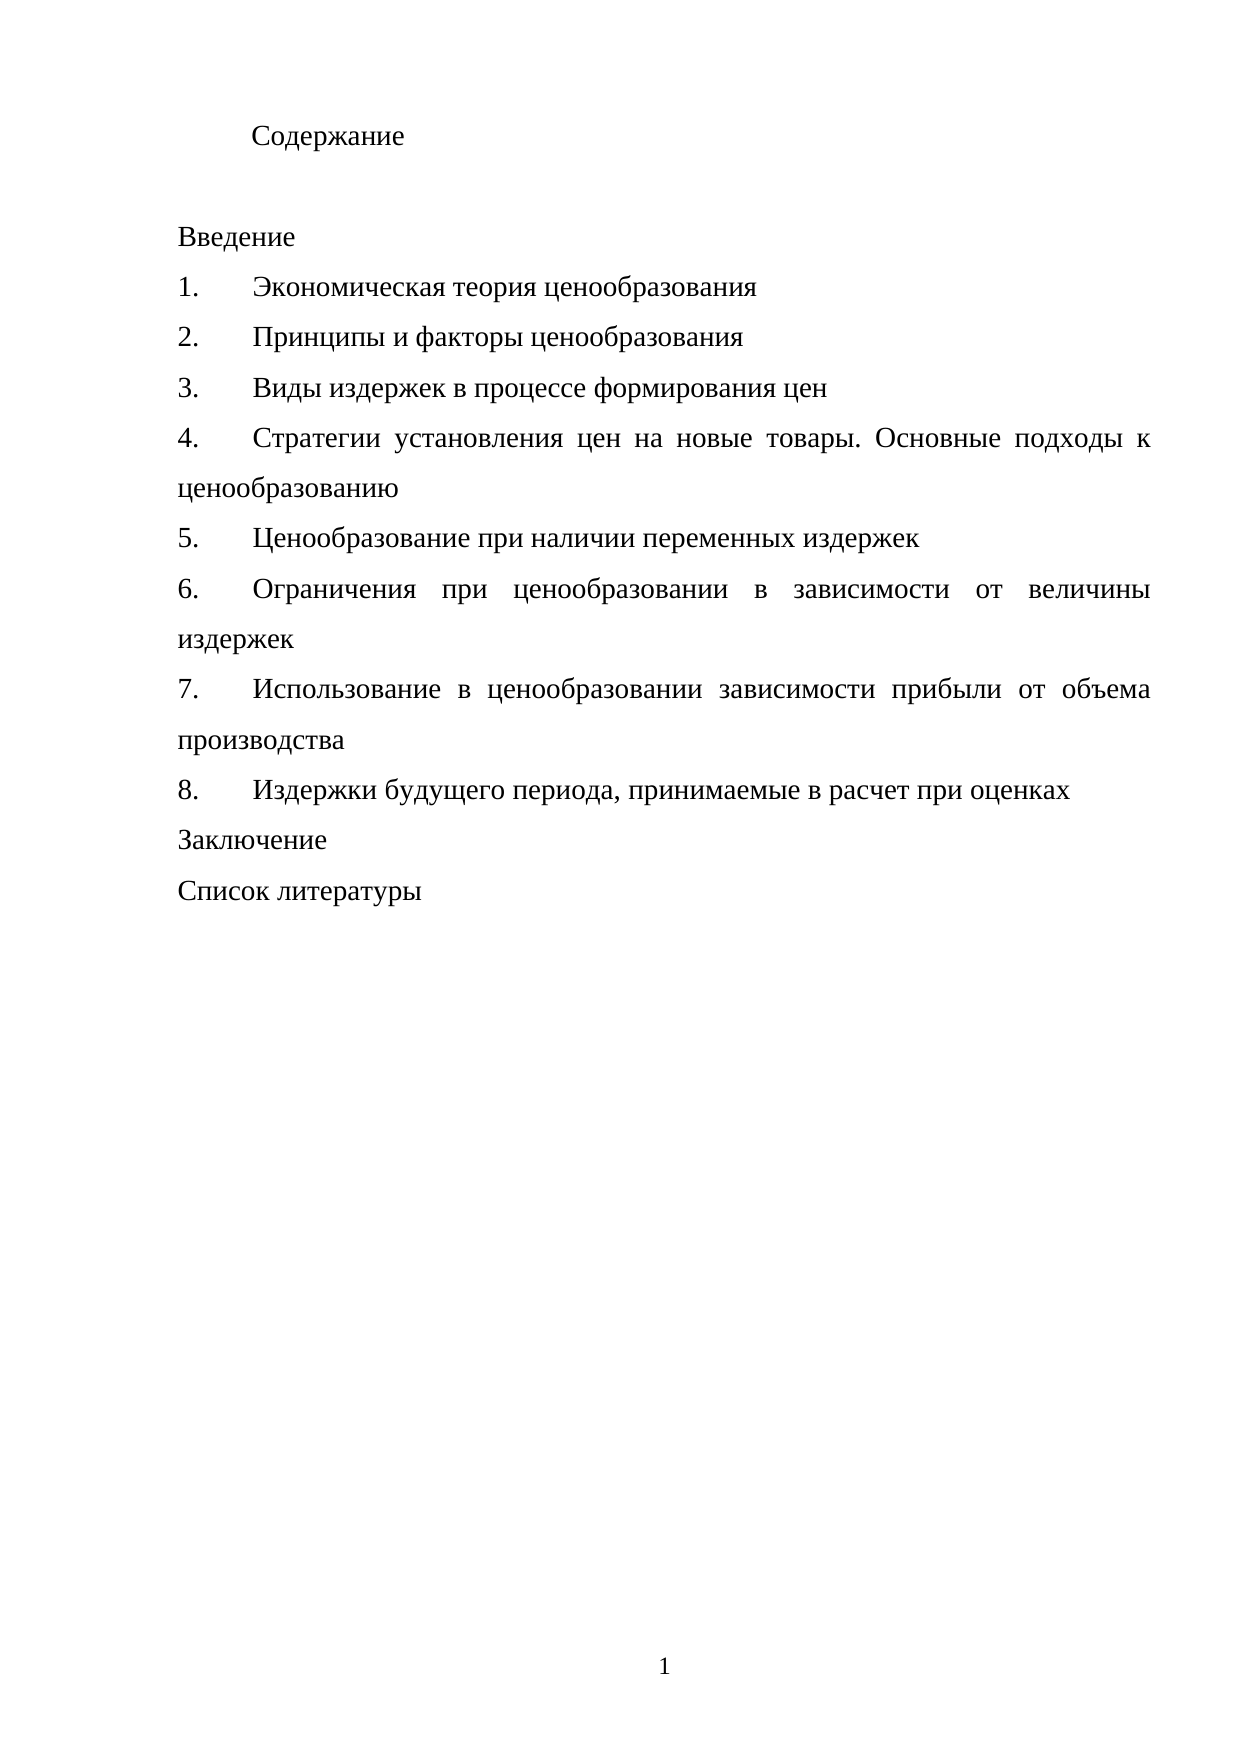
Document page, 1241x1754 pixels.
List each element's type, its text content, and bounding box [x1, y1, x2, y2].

list Ограничения при ценообразовании в зависимости от величины издержек [177, 571, 1152, 655]
list Использование в ценообразовании зависимости прибыли от объема производства [177, 672, 1152, 755]
text Заключение [177, 822, 1152, 856]
list Принципы и факторы ценообразования [177, 319, 1152, 353]
text Введение [177, 219, 1152, 252]
list Виды издержек в процессе формирования цен [177, 370, 1152, 403]
text Список литературы [177, 873, 1152, 906]
list Издержки будущего периода, принимаемые в расчет при оценках [177, 772, 1152, 806]
list Стратегии установления цен на новые товары. Основные подходы к ценообразованию [177, 420, 1152, 504]
list Ценообразование при наличии переменных издержек [177, 521, 1152, 554]
list Экономическая теория ценообразования [177, 269, 1152, 303]
text Содержание [177, 118, 1152, 152]
